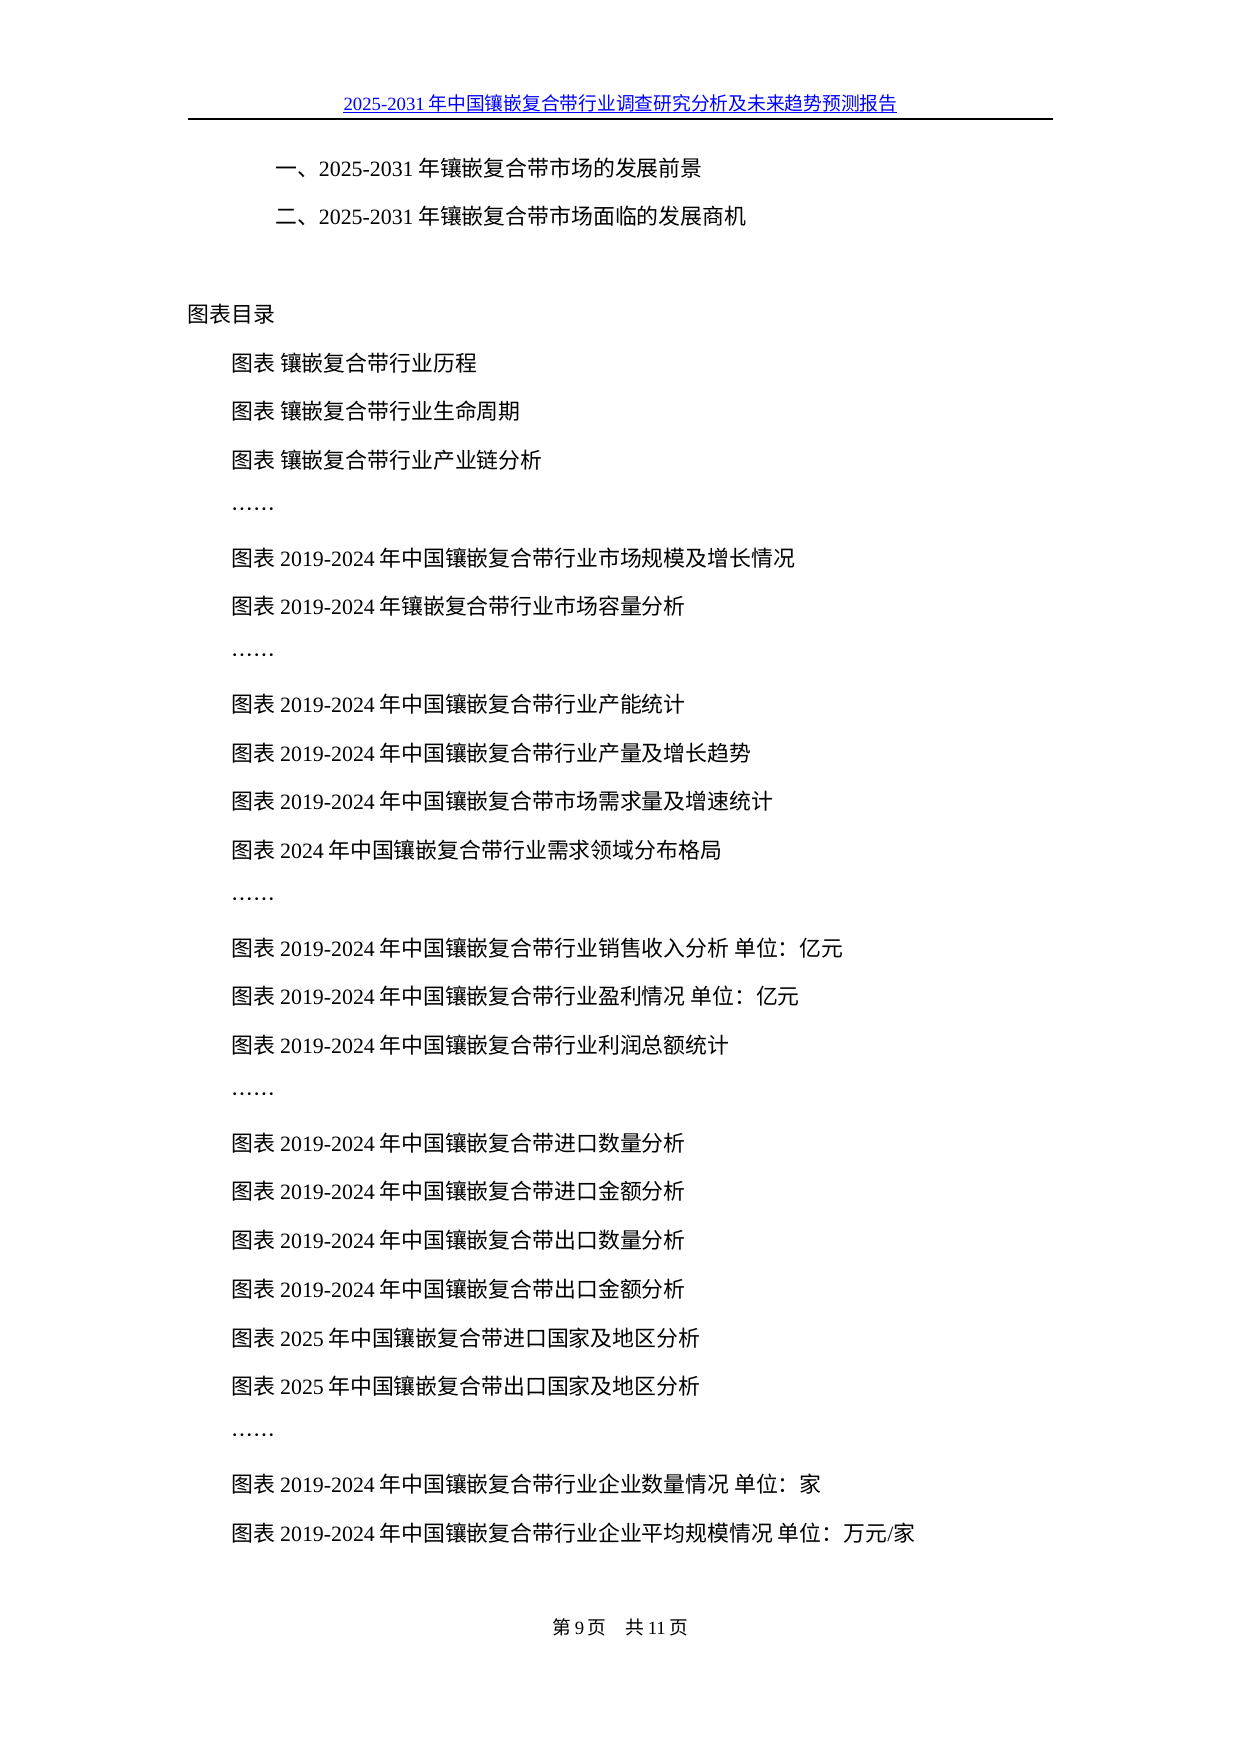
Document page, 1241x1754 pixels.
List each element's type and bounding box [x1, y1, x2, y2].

text [187, 150, 1053, 1548]
